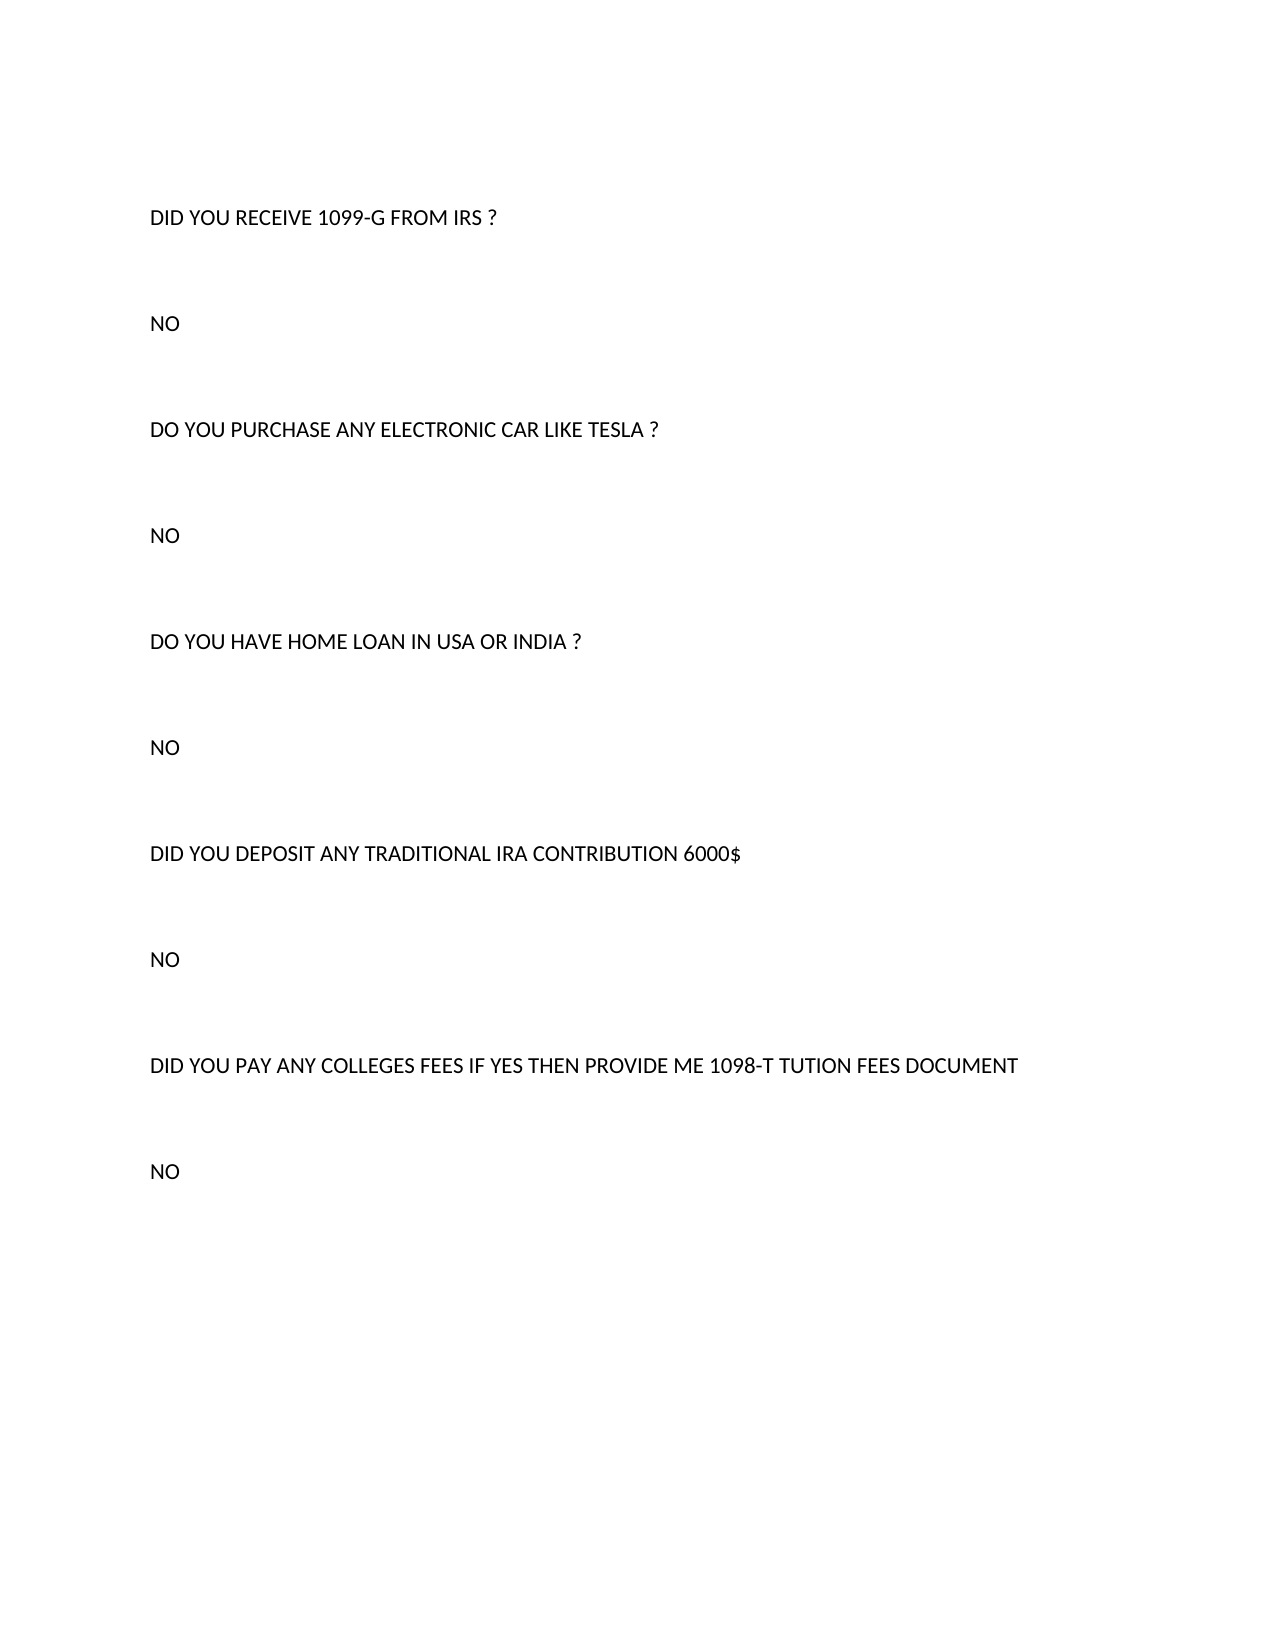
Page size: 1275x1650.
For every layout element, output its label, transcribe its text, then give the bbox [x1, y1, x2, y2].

text DO YOU PURCHASE ANY ELECTRONIC CAR LIKE TESLA ? [150, 415, 1125, 443]
text NO [150, 521, 1125, 549]
text NO [150, 309, 1125, 337]
text NO [150, 1157, 1125, 1185]
text DO YOU HAVE HOME LOAN IN USA OR INDIA ? [150, 627, 1125, 655]
text DID YOU PAY ANY COLLEGES FEES IF YES THEN PROVIDE ME 1098-T TUTION FEES DOCUMENT [150, 1051, 1125, 1079]
text DID YOU RECEIVE 1099-G FROM IRS ? [150, 203, 1125, 231]
text NO [150, 733, 1125, 761]
text NO [150, 945, 1125, 973]
text DID YOU DEPOSIT ANY TRADITIONAL IRA CONTRIBUTION 6000$ [150, 839, 1125, 867]
